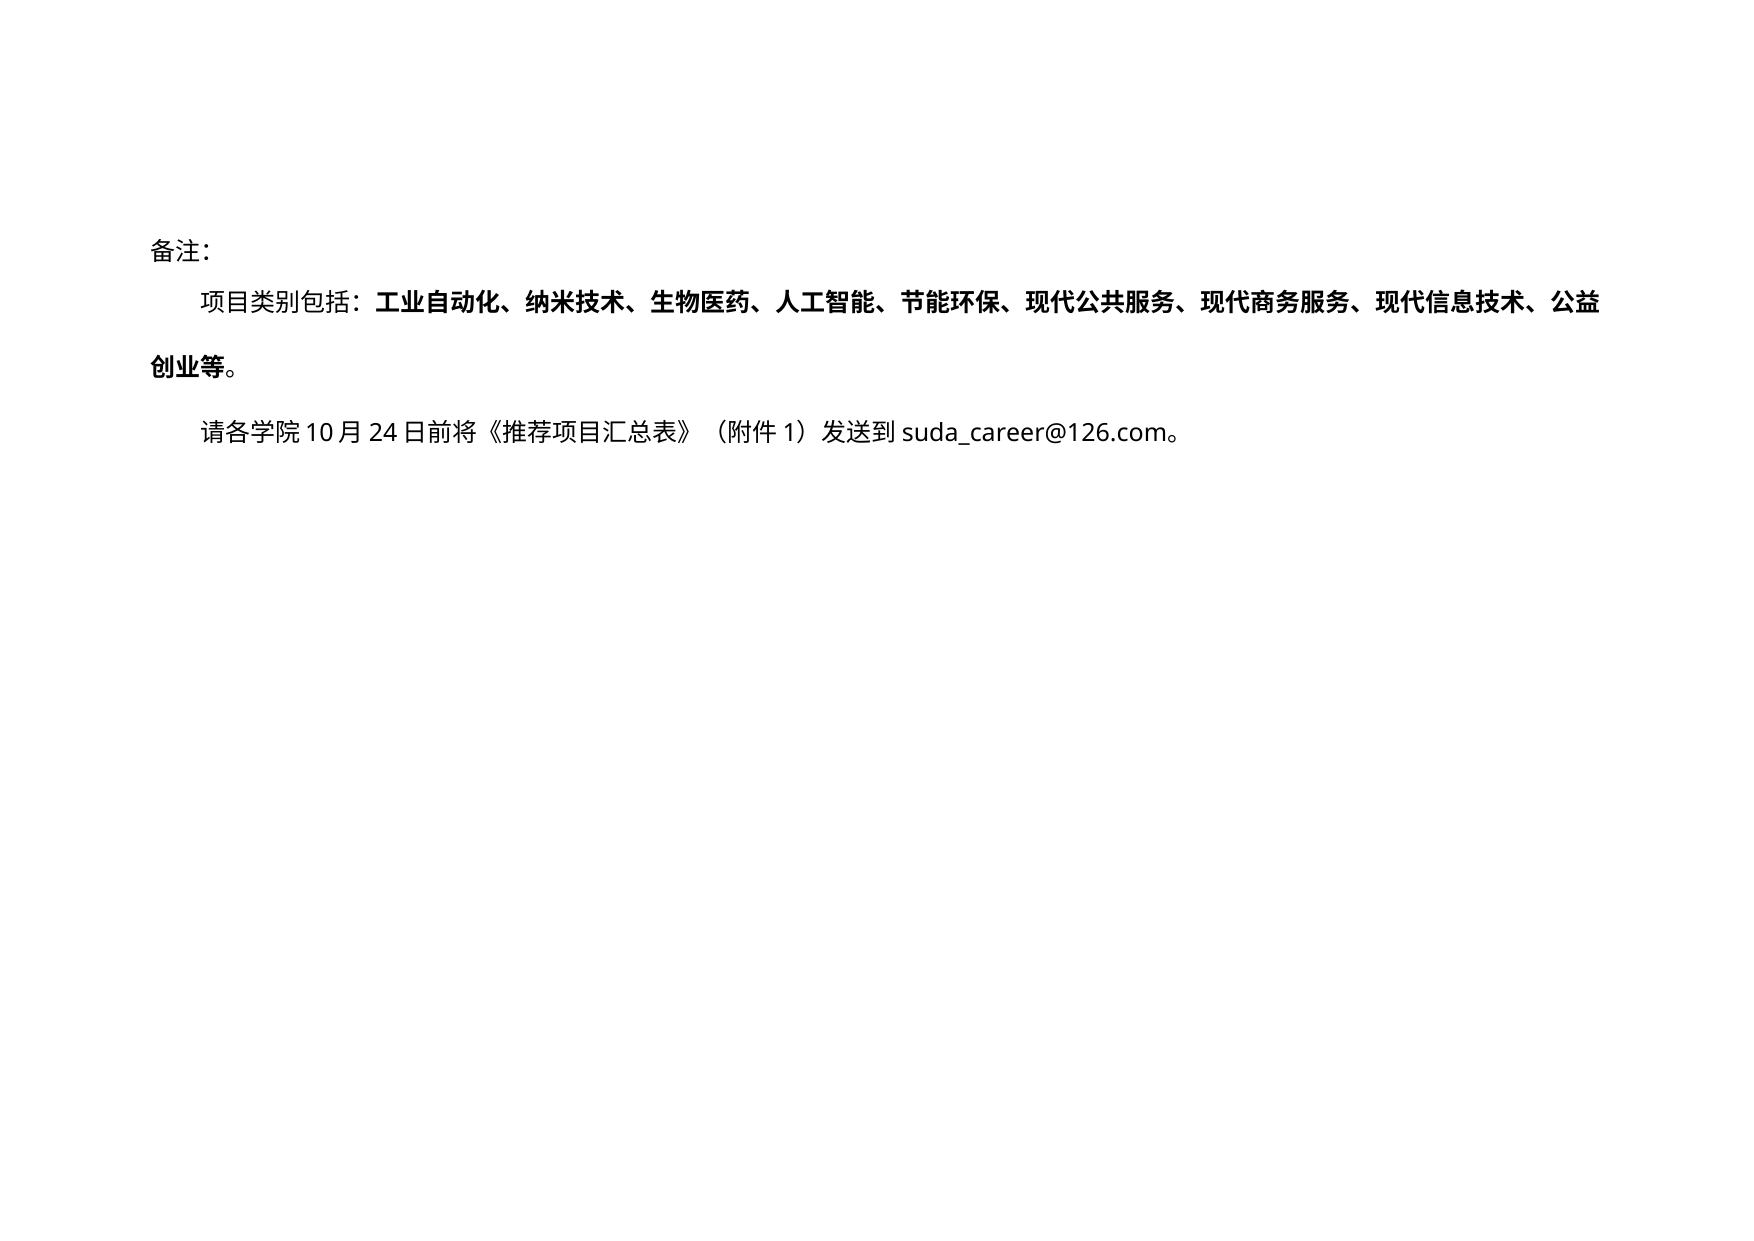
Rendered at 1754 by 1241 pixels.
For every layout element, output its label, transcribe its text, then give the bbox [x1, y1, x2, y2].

text 项目类别包括：工业自动化、纳米技术、生物医药、人工智能、节能环保、现代公共服务、现代商务服务、现代信息技术、公益创业等。 [150, 268, 1604, 398]
text 备注： [150, 232, 1604, 268]
text 请各学院10月24日前将《推荐项目汇总表》（附件1）发送到suda_career@126.com。 [150, 398, 1604, 463]
